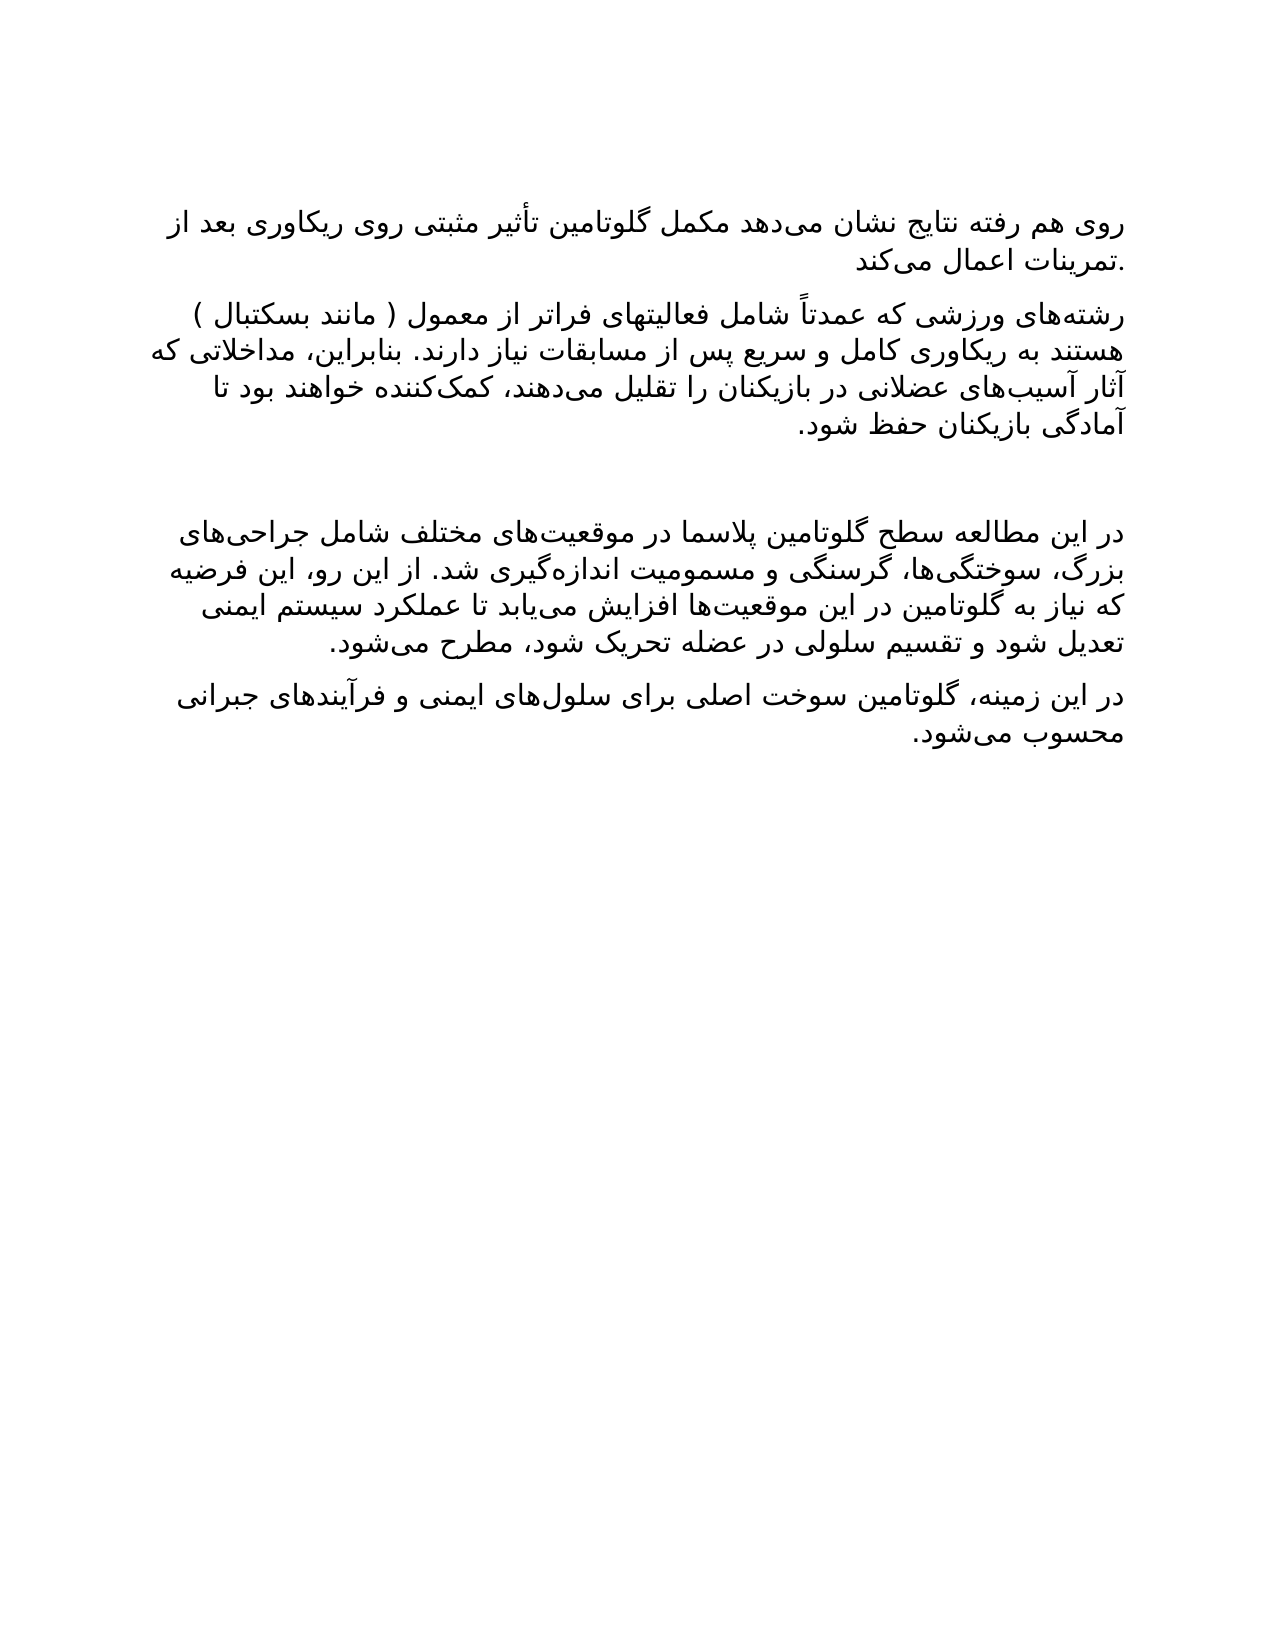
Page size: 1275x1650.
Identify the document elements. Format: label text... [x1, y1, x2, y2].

text در این زمینه، گلوتامین سوخت اصلی برای سلول‌های ایمنی و فرآیندهای جبرانی محسوب می‌شود. [150, 679, 1125, 749]
text رشته‌های ورزشی که عمدتاً شامل فعالیتهای فراتر از معمول ( مانند بسکتبال ) هستند به ریکاوری کامل و سریع پس از مسابقات نیاز دارند. بنابراین، مداخلاتی که آثار آسیب‌های عضلانی در بازیکنان را تقلیل می‌دهند، کمک‌کننده خواهند بود تا آمادگی بازیکنان حفظ شود. [150, 297, 1125, 441]
text روی هم رفته نتایج نشان می‌دهد مکمل گلوتامین تأثیر مثبتی روی ریکاوری بعد از تمرینات اعمال می‌کند. [150, 205, 1125, 277]
text در این مطالعه سطح گلوتامین پلاسما در موقعیت‌های مختلف شامل جراحی‌های بزرگ، سوختگی‌ها، گرسنگی و مسمومیت اندازه‌گیری شد. از این رو، این فرضیه که نیاز به گلوتامین در این موقعیت‌ها افزایش می‌یابد تا عملکرد سیستم ایمنی تعدیل شود و تقسیم سلولی در عضله تحریک شود، مطرح می‌شود. [150, 515, 1125, 659]
